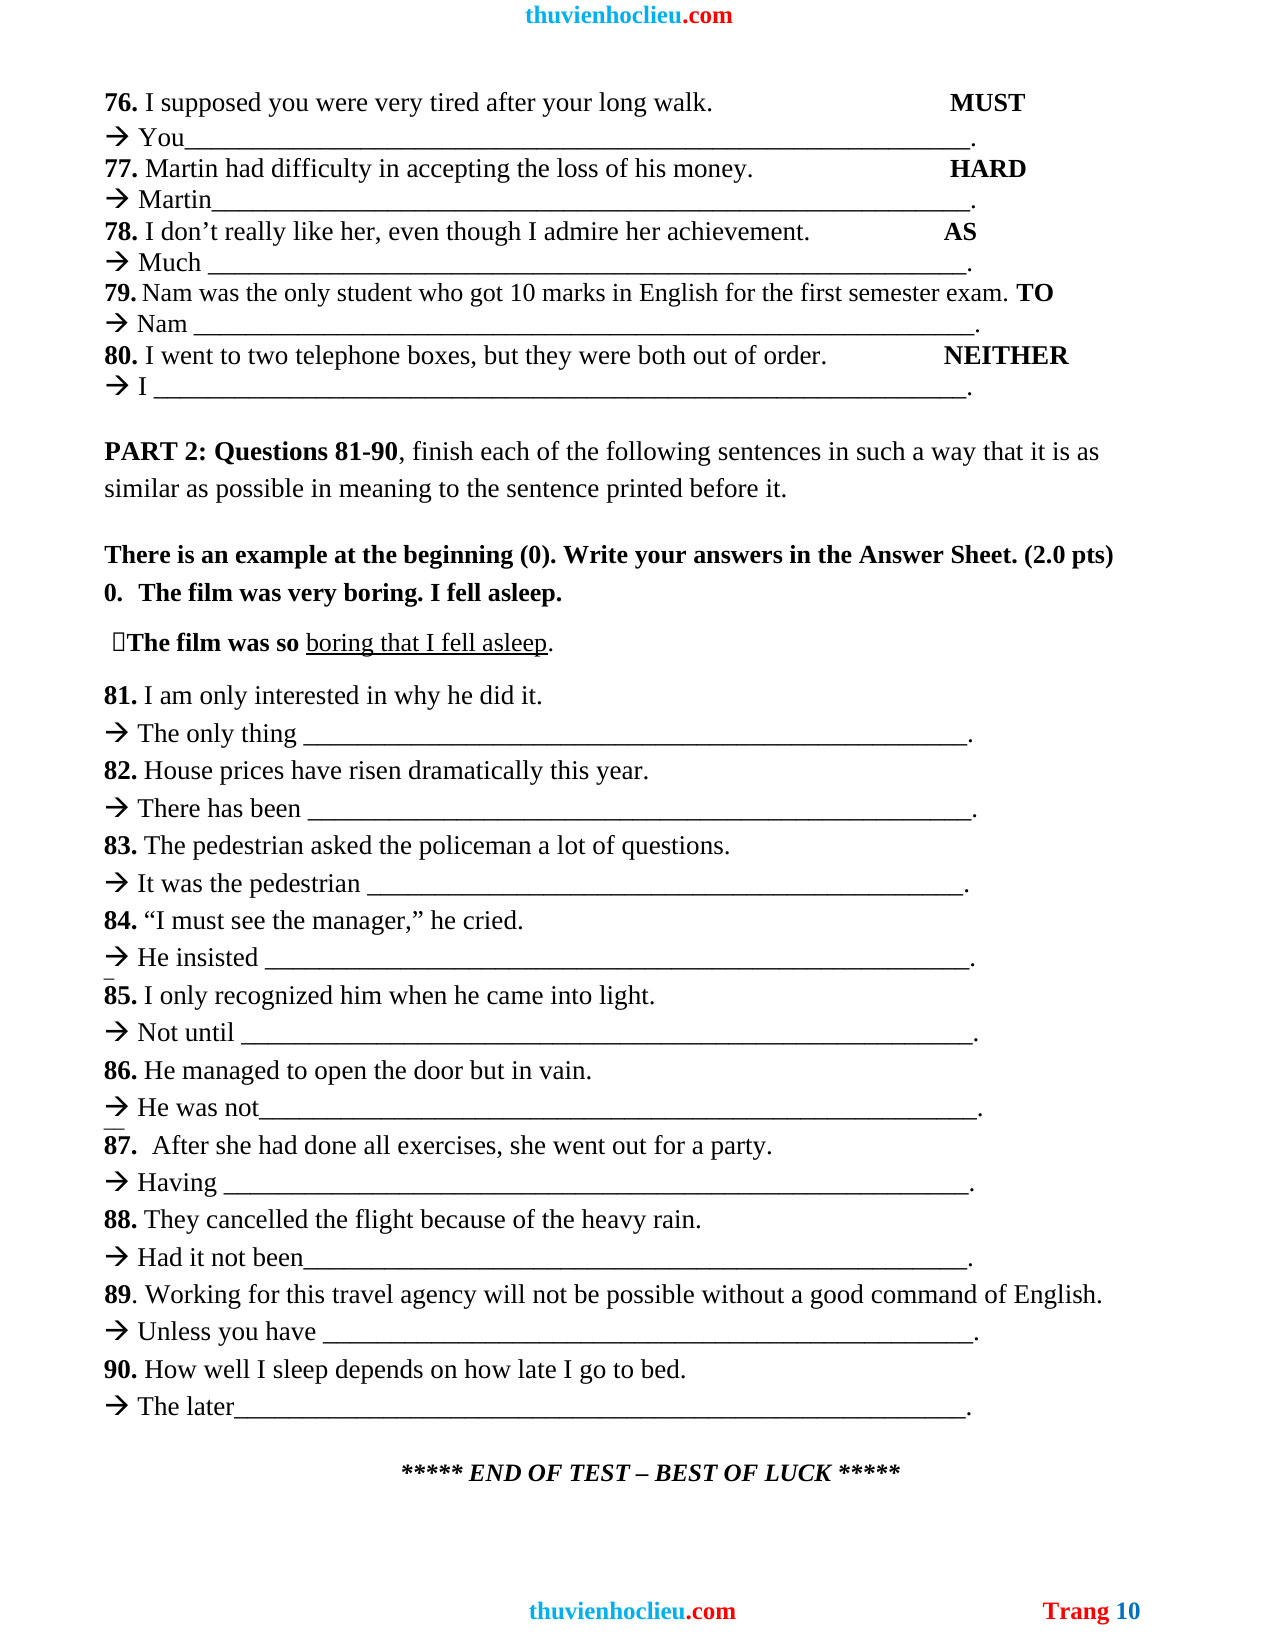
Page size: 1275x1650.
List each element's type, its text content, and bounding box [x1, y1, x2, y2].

list I only recognized him when he came into light. [103, 979, 1154, 1010]
text Unless you have ________________________________________________. [103, 1315, 1104, 1347]
text 77. Martin had difficulty in accepting the loss of his money. HARD [104, 152, 1154, 183]
list The film was very boring. I fell asleep. [103, 577, 1167, 607]
text He was not_____________________________________________________. [103, 1091, 1154, 1123]
text PART 2: Questions 81-90, finish each of the following sentences in such a way that it is as similar as possible in meaning to the sentence printed before it. [104, 435, 1131, 503]
text The later______________________________________________________. [103, 1390, 1154, 1422]
list Nam was the only student who got 10 marks in English for the first semester exam. TO [104, 277, 1104, 307]
text 89. Working for this travel agency will not be possible without a good command of English. [104, 1278, 1104, 1309]
text Martin________________________________________________________. [104, 183, 1154, 214]
list After she had done all exercises, she went out for a party. [103, 1129, 854, 1160]
text Having _______________________________________________________. [103, 1166, 1063, 1197]
text I ____________________________________________________________. [104, 370, 1154, 401]
text There has been _________________________________________________. [103, 792, 1154, 823]
list The pedestrian asked the policeman a lot of questions. [103, 829, 1154, 860]
text ***** END OF TEST – BEST OF LUCK ***** [400, 1458, 1154, 1487]
text It was the pedestrian ____________________________________________. [103, 867, 1154, 898]
list I am only interested in why he did it. [103, 679, 1154, 711]
text 90. How well I sleep depends on how late I go to bed. [103, 1353, 1154, 1384]
text You__________________________________________________________. [104, 121, 1154, 152]
text 78. I don’t really like her, even though I admire her achievement. AS [104, 214, 1154, 246]
text The only thing _________________________________________________. [103, 717, 1154, 748]
list He managed to open the door but in vain. [103, 1054, 1154, 1085]
text Had it not been_________________________________________________. [103, 1241, 1154, 1272]
text 76. I supposed you were very tired after your long walk. MUST [104, 86, 1163, 117]
text The film was so boring that I fell asleep. [104, 624, 1167, 659]
list House prices have risen dramatically this year. [103, 754, 1154, 786]
text There is an example at the beginning (0). Write your answers in the Answer Sheet. (2.0 pts) [104, 539, 1154, 569]
text 80. I went to two telephone boxes, but they were both out of order. NEITHER [104, 339, 1154, 370]
text Much ________________________________________________________. [104, 246, 1154, 277]
list They cancelled the flight because of the heavy rain. [103, 1203, 1154, 1234]
text Not until ______________________________________________________. [103, 1016, 1154, 1048]
text He insisted ____________________________________________________. [103, 942, 1154, 973]
list “I must see the manager,” he cried. [103, 904, 1154, 935]
text Nam ____________________________________________________________. [104, 308, 1104, 338]
